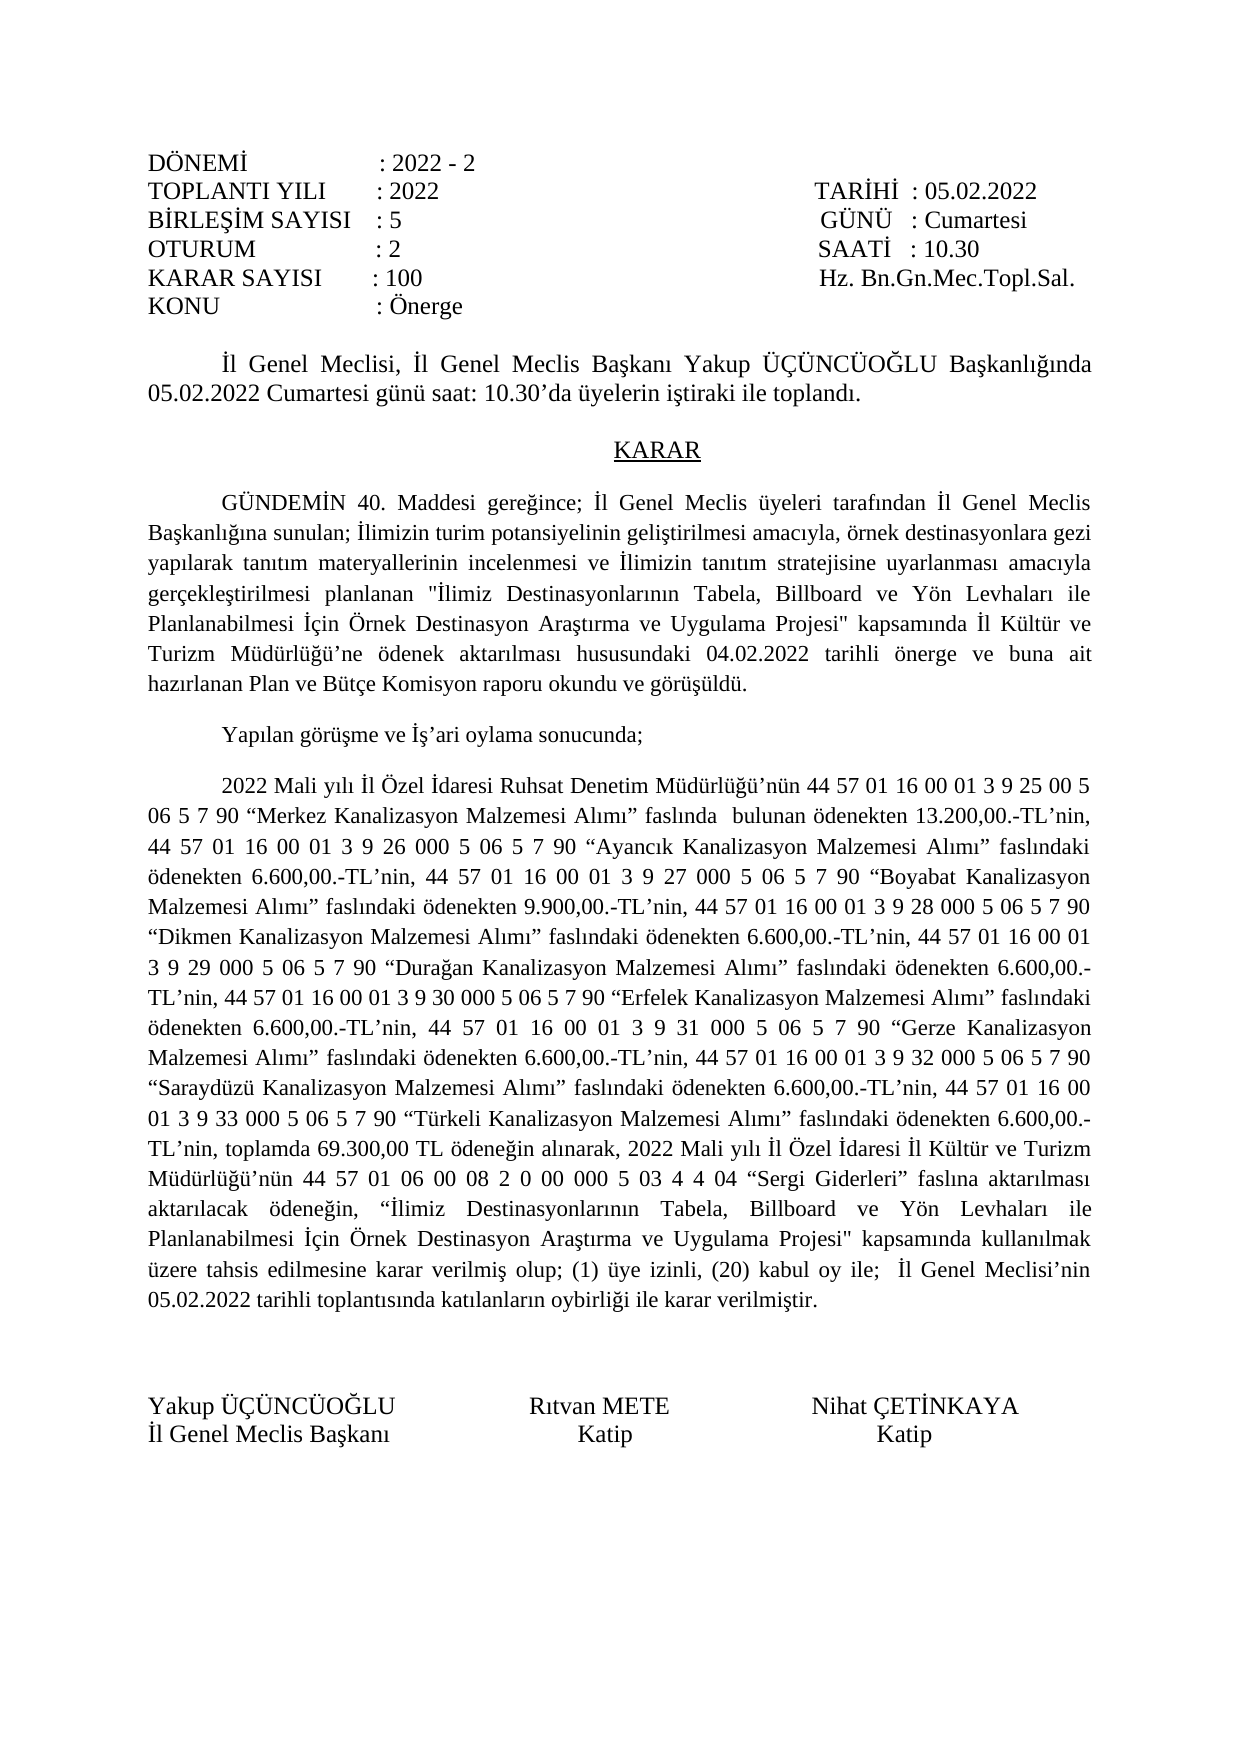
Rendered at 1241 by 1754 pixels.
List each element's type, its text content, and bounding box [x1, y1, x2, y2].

text DÖNEMİ : 2022 - 2 [148, 148, 1093, 176]
text Yapılan görüşme ve İş’ari oylama sonucunda; [148, 721, 1093, 748]
text Yakup ÜÇÜNCÜOĞLU Rıtvan METE Nihat ÇETİNKAYA İl Genel Meclis Başkanı Katip Katip [148, 1391, 1093, 1448]
text BİRLEŞİM SAYISI : 5 GÜNÜ : Cumartesi [148, 205, 1093, 234]
text KARAR [148, 435, 1093, 464]
text GÜNDEMİN 40. Maddesi gereğince; İl Genel Meclis üyeleri tarafından İl Genel Meclis Başkanlığına sunulan; İlimizin turim potansiyelinin geliştirilmesi amacıyla, örnek destinasyonlara gezi yapılarak tanıtım materyallerinin incelenmesi ve İlimizin tanıtım stratejisine uyarlanması amacıyla gerçekleştirilmesi planlanan "İlimiz Destinasyonlarının Tabela, Billboard ve Yön Levhaları ile Planlanabilmesi İçin Örnek Destinasyon Araştırma ve Uygulama Projesi" kapsamında İl Kültür ve Turizm Müdürlüğü’ne ödenek aktarılması hususundaki 04.02.2022 tarihli önerge ve buna ait hazırlanan Plan ve Bütçe Komisyon raporu okundu ve görüşüldü. [148, 489, 1093, 697]
text İl Genel Meclisi, İl Genel Meclis Başkanı Yakup ÜÇÜNCÜOĞLU Başkanlığında 05.02.2022 Cumartesi günü saat: 10.30’da üyelerin iştiraki ile toplandı. [148, 349, 1093, 406]
text 2022 Mali yılı İl Özel İdaresi Ruhsat Denetim Müdürlüğü’nün 44 57 01 16 00 01 3 9 25 00 5 06 5 7 90 “Merkez Kanalizasyon Malzemesi Alımı” faslında bulunan ödenekten 13.200,00.-TL’nin, 44 57 01 16 00 01 3 9 26 000 5 06 5 7 90 “Ayancık Kanalizasyon Malzemesi Alımı” faslındaki ödenekten 6.600,00.-TL’nin, 44 57 01 16 00 01 3 9 27 000 5 06 5 7 90 “Boyabat Kanalizasyon Malzemesi Alımı” faslındaki ödenekten 9.900,00.-TL’nin, 44 57 01 16 00 01 3 9 28 000 5 06 5 7 90 “Dikmen Kanalizasyon Malzemesi Alımı” faslındaki ödenekten 6.600,00.-TL’nin, 44 57 01 16 00 01 3 9 29 000 5 06 5 7 90 “Durağan Kanalizasyon Malzemesi Alımı” faslındaki ödenekten 6.600,00.-TL’nin, 44 57 01 16 00 01 3 9 30 000 5 06 5 7 90 “Erfelek Kanalizasyon Malzemesi Alımı” faslındaki ödenekten 6.600,00.-TL’nin, 44 57 01 16 00 01 3 9 31 000 5 06 5 7 90 “Gerze Kanalizasyon Malzemesi Alımı” faslındaki ödenekten 6.600,00.-TL’nin, 44 57 01 16 00 01 3 9 32 000 5 06 5 7 90 “Saraydüzü Kanalizasyon Malzemesi Alımı” faslındaki ödenekten 6.600,00.-TL’nin, 44 57 01 16 00 01 3 9 33 000 5 06 5 7 90 “Türkeli Kanalizasyon Malzemesi Alımı” faslındaki ödenekten 6.600,00.-TL’nin, toplamda 69.300,00 TL ödeneğin alınarak, 2022 Mali yılı İl Özel İdaresi İl Kültür ve Turizm Müdürlüğü’nün 44 57 01 06 00 08 2 0 00 000 5 03 4 4 04 “Sergi Giderleri” faslına aktarılması aktarılacak ödeneğin, “İlimiz Destinasyonlarının Tabela, Billboard ve Yön Levhaları ile Planlanabilmesi İçin Örnek Destinasyon Araştırma ve Uygulama Projesi" kapsamında kullanılmak üzere tahsis edilmesine karar verilmiş olup; (1) üye izinli, (20) kabul oy ile; İl Genel Meclisi’nin 05.02.2022 tarihli toplantısında katılanların oybirliği ile karar verilmiştir. [148, 772, 1093, 1312]
text OTURUM : 2 SAATİ : 10.30 [148, 234, 1093, 263]
text KARAR SAYISI : 100 Hz. Bn.Gn.Mec.Topl.Sal. [148, 263, 1093, 291]
text KONU : Önerge [148, 291, 1093, 320]
text TOPLANTI YILI : 2022 TARİHİ : 05.02.2022 [148, 176, 1093, 205]
